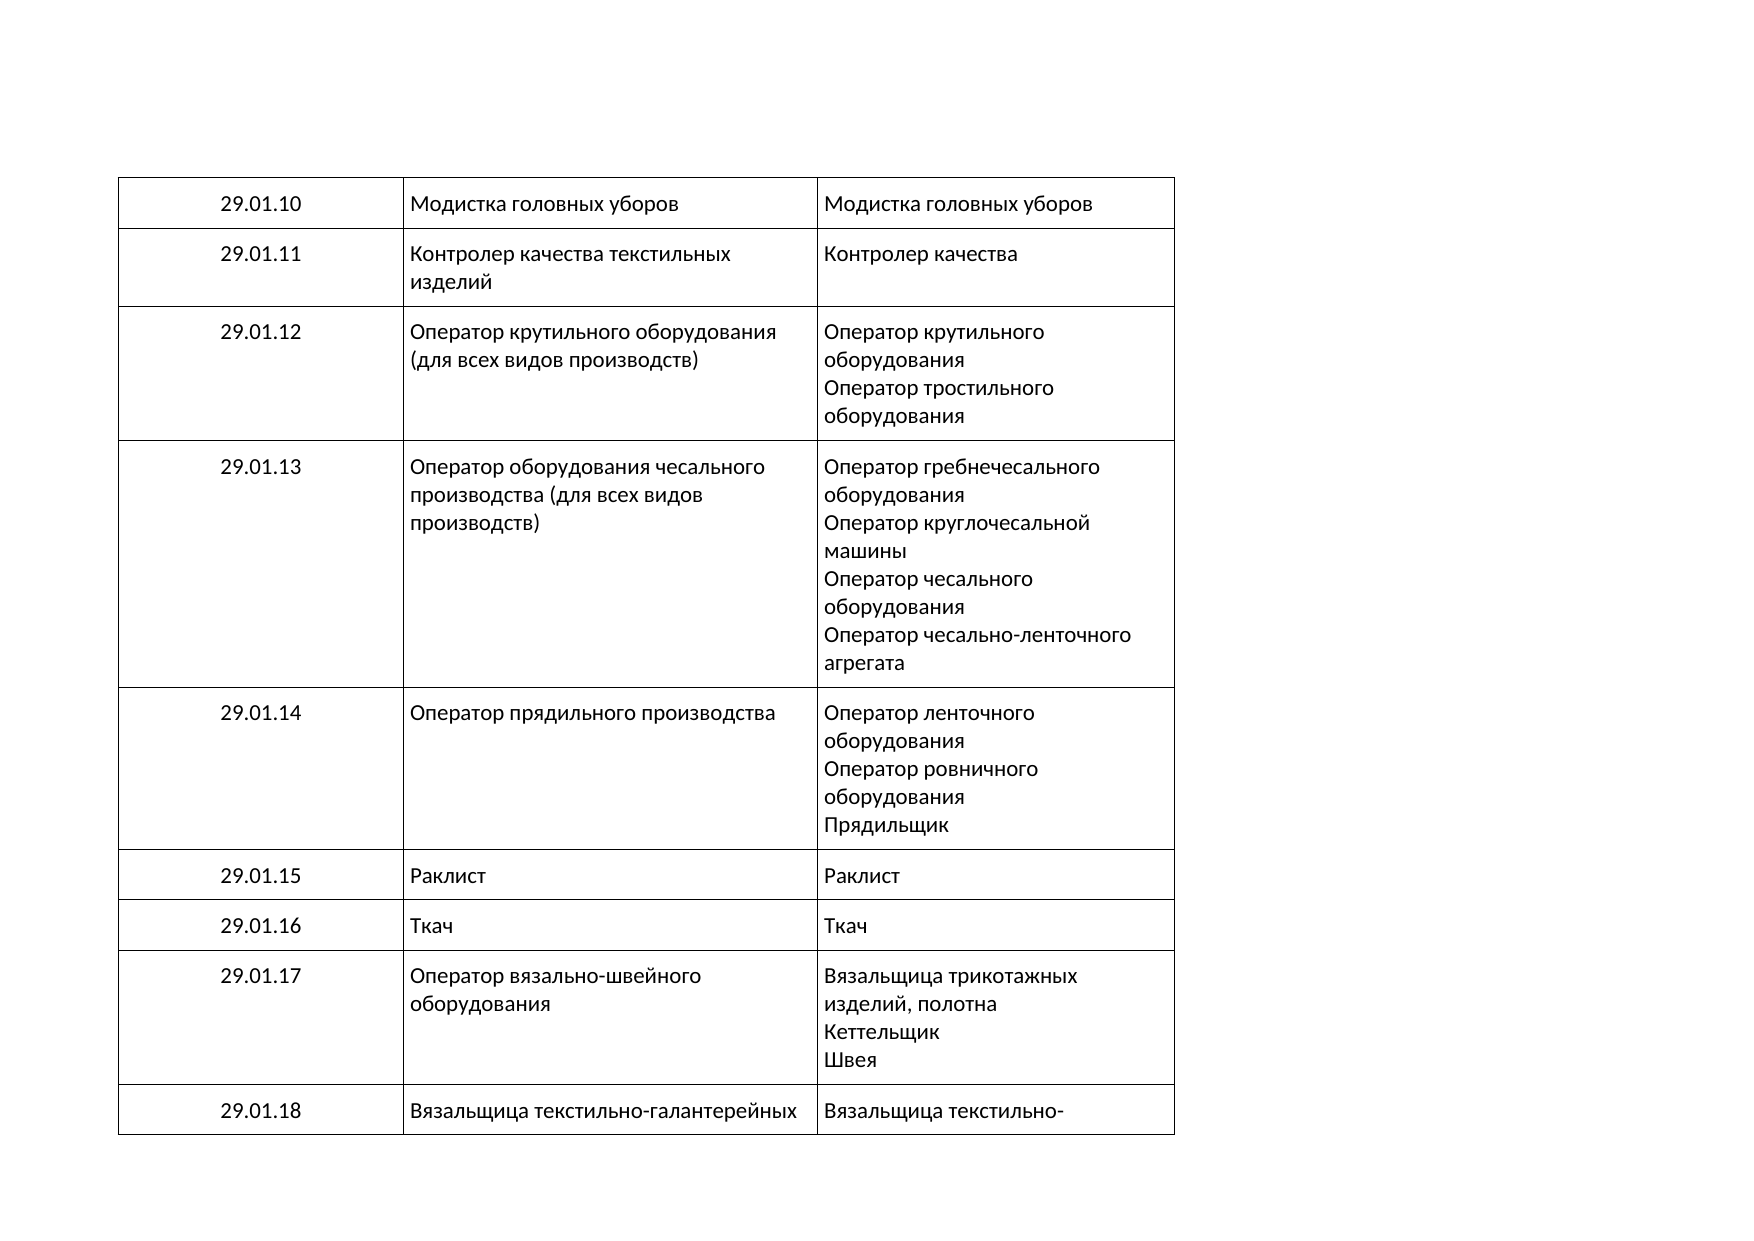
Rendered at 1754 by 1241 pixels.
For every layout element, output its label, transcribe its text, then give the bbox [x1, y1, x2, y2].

table_cell Контролер качества текстильных изделий [404, 229, 817, 306]
table_cell 29.01.15 [119, 850, 403, 899]
table_cell 29.01.18 [119, 1085, 403, 1134]
table_cell Контролер качества [818, 229, 1174, 306]
table_cell 29.01.16 [119, 900, 403, 950]
table_cell 29.01.13 [119, 441, 403, 687]
table_cell Оператор прядильного производства [404, 688, 817, 849]
table_cell Оператор гребнечесального оборудования Оператор круглочесальной машины Оператор чесального оборудования Оператор чесально-ленточного агрегата [818, 441, 1174, 687]
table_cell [818, 1085, 1174, 1134]
table_cell Модистка головных уборов [404, 178, 817, 227]
table_cell Раклист [404, 850, 817, 899]
table_cell Оператор ленточного оборудования Оператор ровничного оборудования Прядильщик [818, 688, 1174, 849]
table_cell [404, 1085, 817, 1134]
table_cell 29.01.17 [119, 951, 403, 1084]
table_cell Ткач [404, 900, 817, 950]
table_cell Ткач [818, 900, 1174, 950]
table_cell Вязальщица трикотажных изделий, полотна Кеттельщик Швея [818, 951, 1174, 1084]
table_cell Модистка головных уборов [818, 178, 1174, 227]
table_cell Раклист [818, 850, 1174, 899]
table_cell 29.01.14 [119, 688, 403, 849]
table_cell 29.01.11 [119, 229, 403, 306]
table_cell Оператор вязально-швейного оборудования [404, 951, 817, 1084]
table_cell Оператор крутильного оборудования Оператор тростильного оборудования [818, 307, 1174, 440]
table_cell Оператор оборудования чесального производства (для всех видов производств) [404, 441, 817, 687]
table_cell Оператор крутильного оборудования (для всех видов производств) [404, 307, 817, 440]
table_cell 29.01.12 [119, 307, 403, 440]
table_cell 29.01.10 [119, 178, 403, 227]
